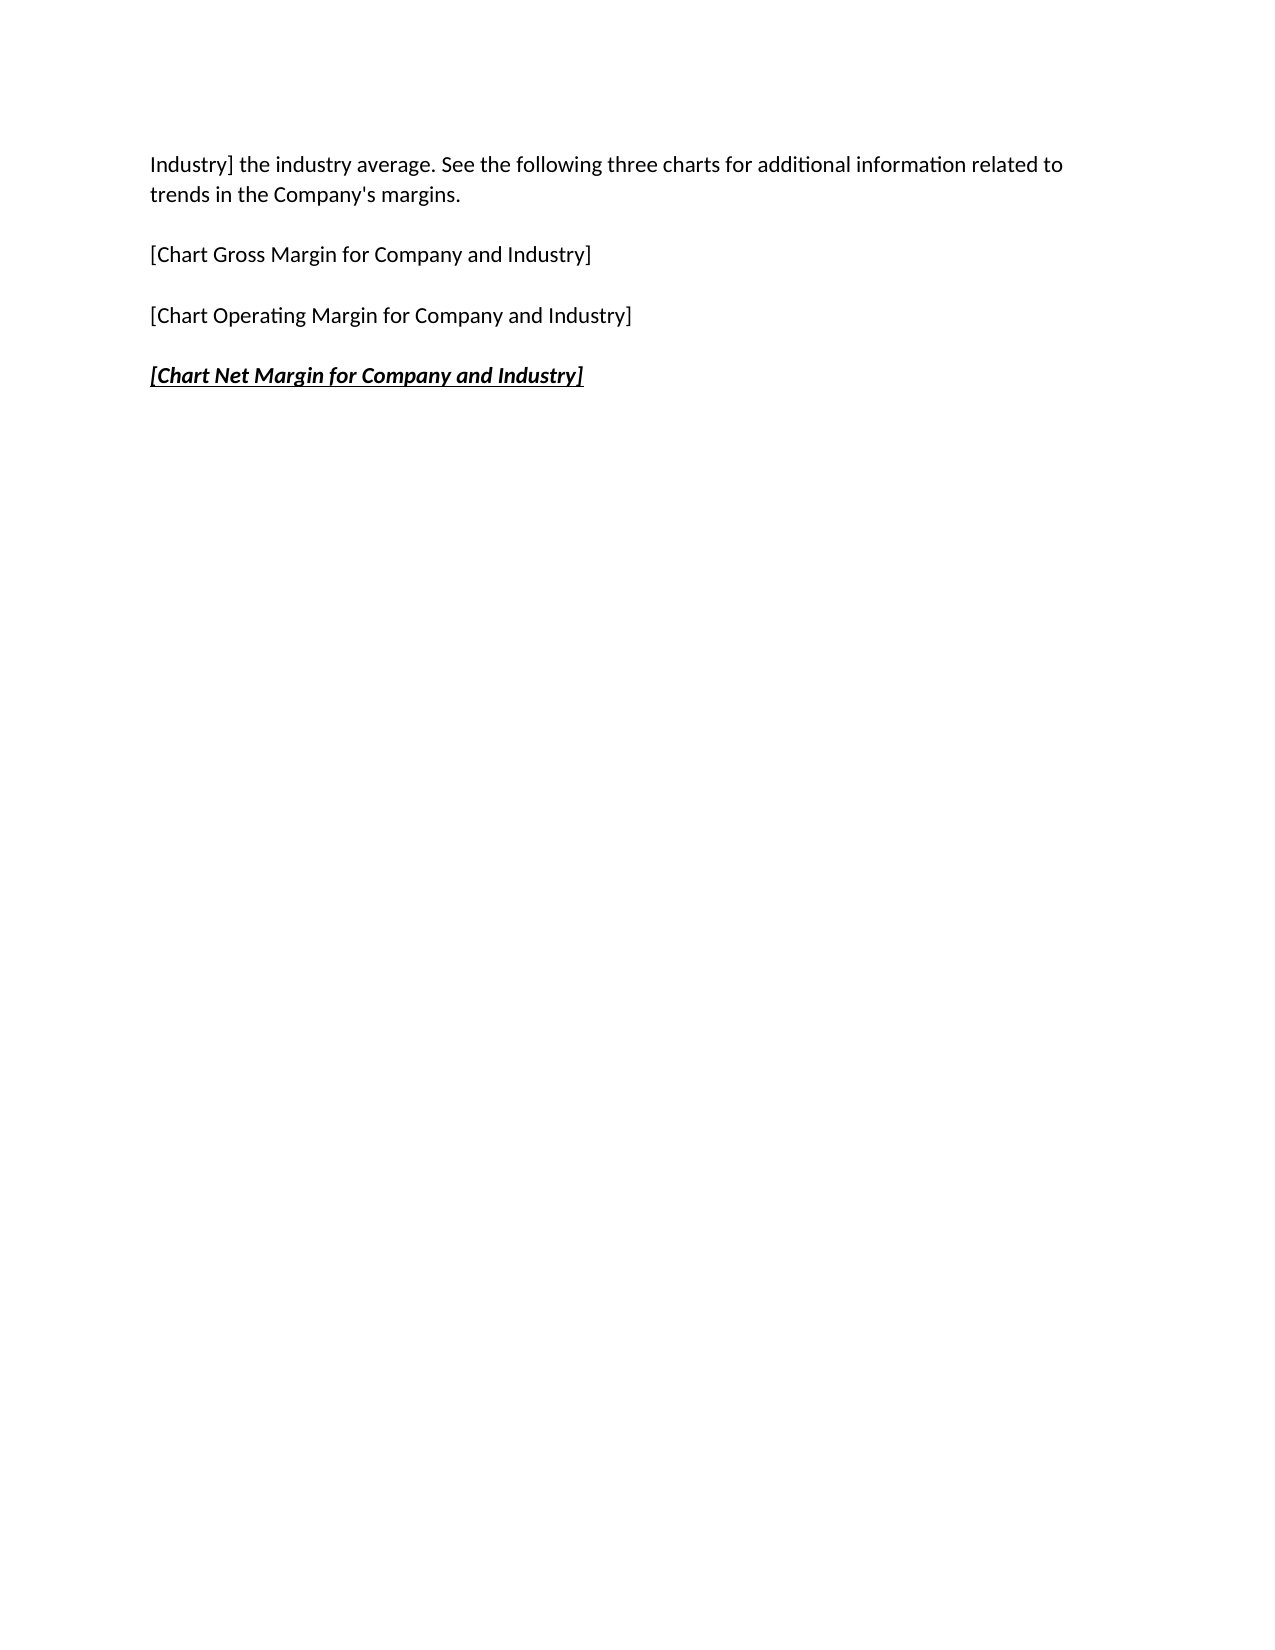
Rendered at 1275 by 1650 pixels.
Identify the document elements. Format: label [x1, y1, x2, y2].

text [150, 150, 1125, 208]
